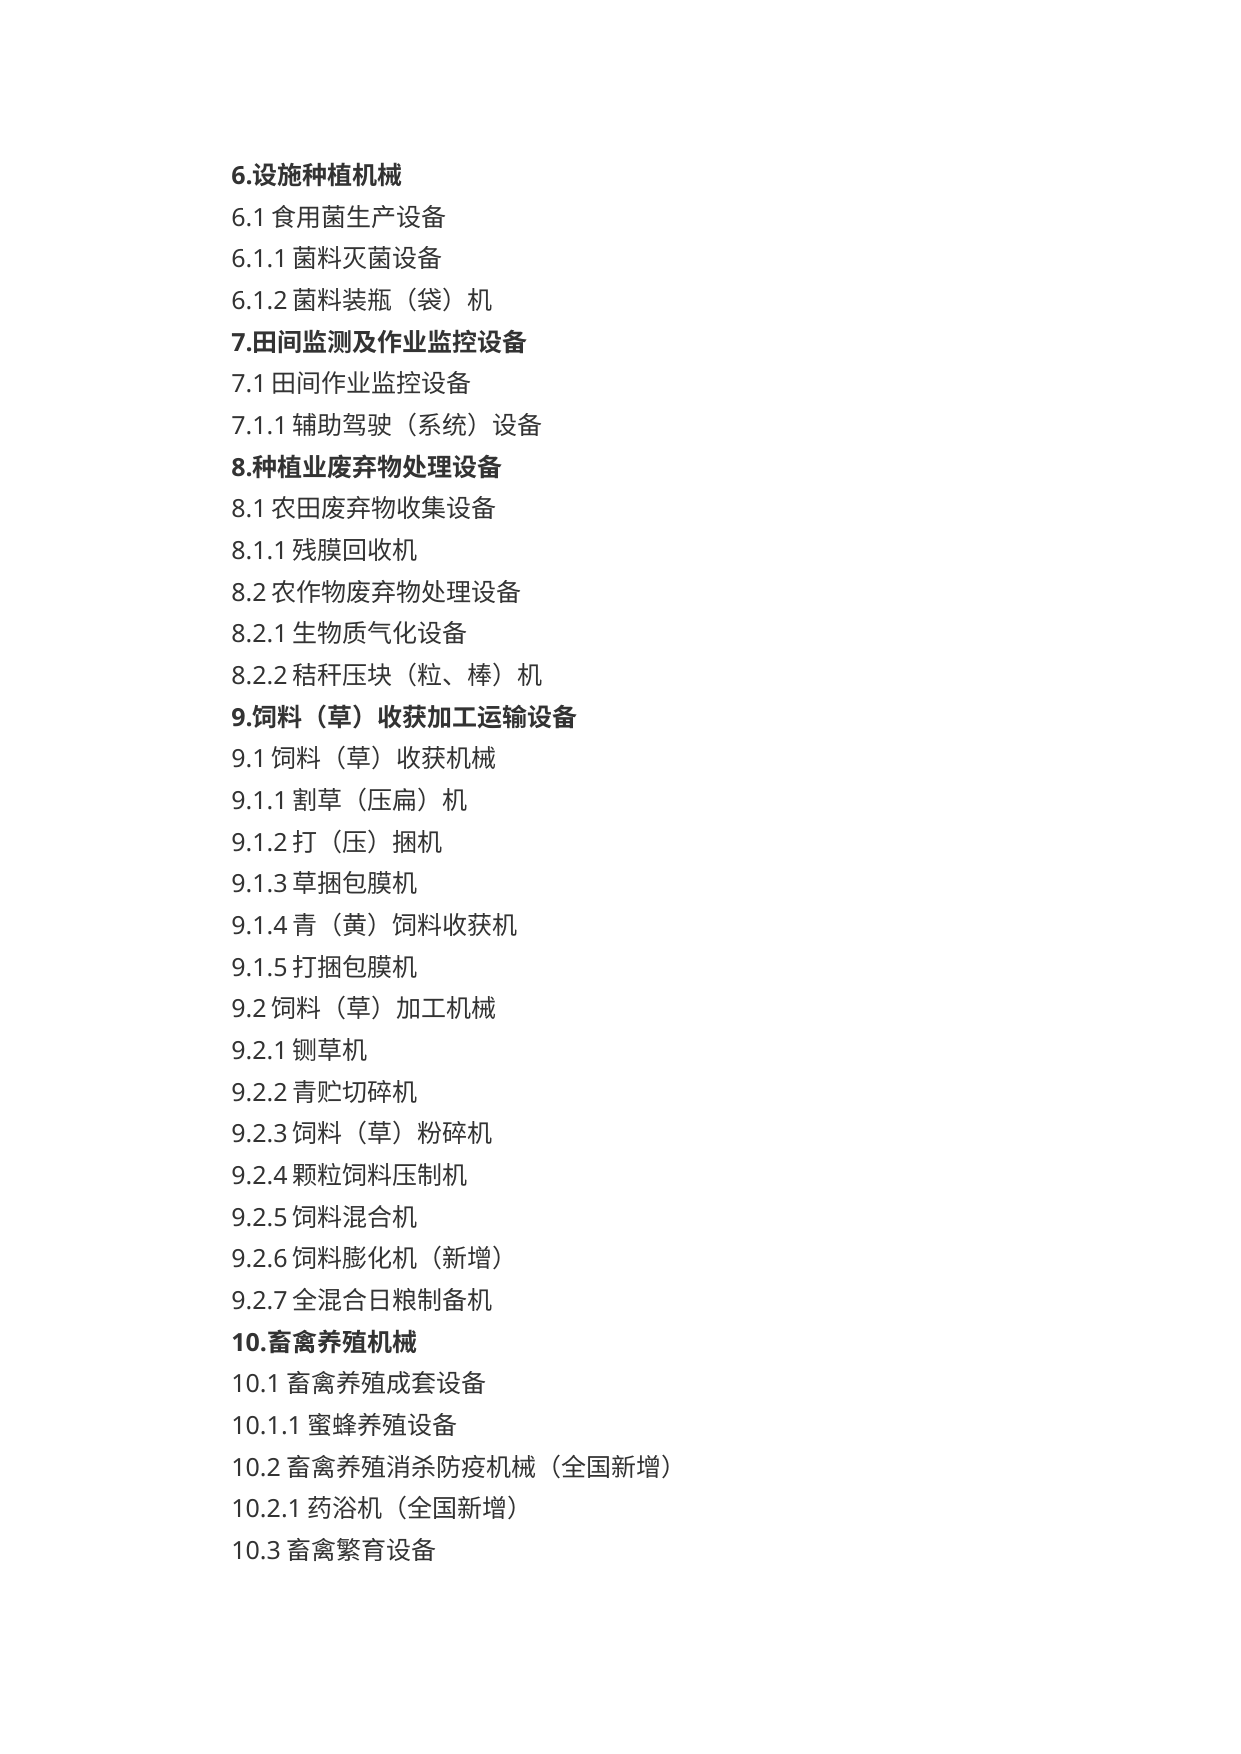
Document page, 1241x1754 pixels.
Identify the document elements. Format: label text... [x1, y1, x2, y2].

text 8.2农作物废弃物处理设备 [187, 567, 1053, 608]
text 10.1.1蜜蜂养殖设备 [187, 1400, 1053, 1442]
text 6.1.2菌料装瓶（袋）机 [187, 275, 1053, 317]
text 9.2.7全混合日粮制备机 [187, 1275, 1053, 1317]
text 8.1.1残膜回收机 [187, 525, 1053, 567]
text 8.2.2秸秆压块（粒、棒）机 [187, 650, 1053, 692]
text 9.1.3草捆包膜机 [187, 858, 1053, 900]
text 8.种植业废弃物处理设备 [187, 442, 1053, 483]
text 9.2.3饲料（草）粉碎机 [187, 1108, 1053, 1150]
text 10.3畜禽繁育设备 [187, 1525, 1053, 1567]
text 9.2.5饲料混合机 [187, 1192, 1053, 1233]
text 9.1.5打捆包膜机 [187, 942, 1053, 983]
text 8.1农田废弃物收集设备 [187, 483, 1053, 525]
text 7.1田间作业监控设备 [187, 358, 1053, 400]
text 9.1饲料（草）收获机械 [187, 733, 1053, 775]
text 10.1畜禽养殖成套设备 [187, 1358, 1053, 1400]
text 7.1.1辅助驾驶（系统）设备 [187, 400, 1053, 442]
text 6.设施种植机械 [187, 150, 1053, 192]
text 9.饲料（草）收获加工运输设备 [187, 692, 1053, 733]
text 9.1.4青（黄）饲料收获机 [187, 900, 1053, 942]
text 8.2.1生物质气化设备 [187, 608, 1053, 650]
text 7.田间监测及作业监控设备 [187, 317, 1053, 358]
text 9.1.1割草（压扁）机 [187, 775, 1053, 817]
text 10.2.1药浴机（全国新增） [187, 1483, 1053, 1525]
text 6.1.1菌料灭菌设备 [187, 233, 1053, 275]
text 9.2.4颗粒饲料压制机 [187, 1150, 1053, 1192]
text 10.畜禽养殖机械 [187, 1317, 1053, 1358]
text 9.1.2打（压）捆机 [187, 817, 1053, 858]
text 6.1食用菌生产设备 [187, 192, 1053, 233]
text 9.2饲料（草）加工机械 [187, 983, 1053, 1025]
text 9.2.6饲料膨化机（新增） [187, 1233, 1053, 1275]
text 9.2.1铡草机 [187, 1025, 1053, 1067]
text 9.2.2青贮切碎机 [187, 1067, 1053, 1108]
text 10.2畜禽养殖消杀防疫机械（全国新增） [187, 1442, 1053, 1483]
